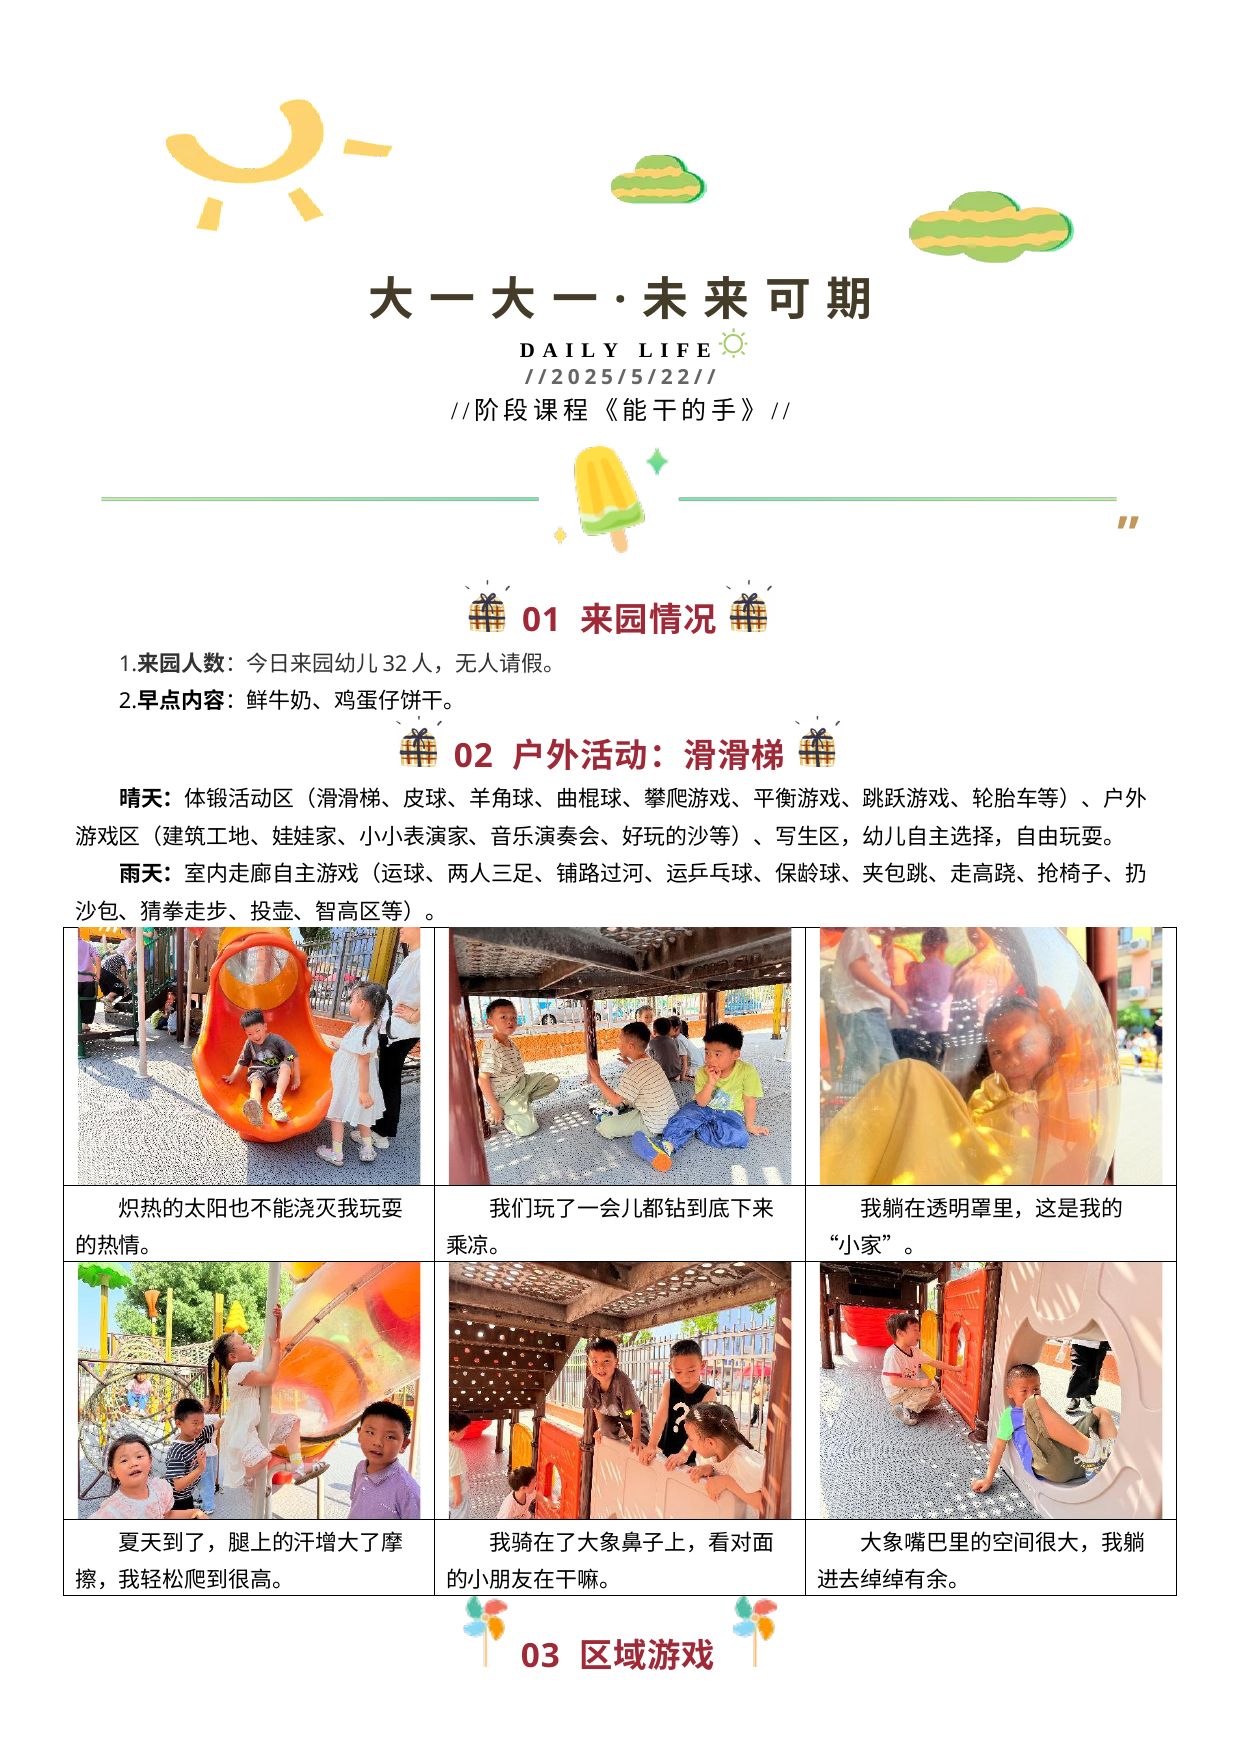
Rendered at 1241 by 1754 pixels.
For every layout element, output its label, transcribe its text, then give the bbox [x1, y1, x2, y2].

picture [448, 1262, 792, 1519]
subtitle 1.来园人数：今日来园幼儿32人，无人请假。 [75, 641, 1165, 678]
table_header [792, 928, 805, 1185]
picture [794, 716, 845, 767]
table_cell [792, 1262, 805, 1519]
picture [77, 927, 421, 1185]
table_header [806, 928, 819, 1185]
table_cell [64, 1262, 77, 1519]
table_cell [421, 1262, 434, 1519]
picture [166, 99, 1075, 263]
text //阶段课程《能干的手》// [75, 391, 1165, 427]
table_cell [1163, 1262, 1176, 1519]
picture [732, 1596, 778, 1667]
table_cell 炽热的太阳也不能浇灭我玩耍的热情。 [64, 1186, 434, 1261]
text 03 区域游戏 [75, 1596, 1165, 1677]
table_cell 我骑在了大象鼻子上，看对面的小朋友在干嘛。 [435, 1520, 805, 1595]
picture [101, 446, 1117, 553]
picture [464, 580, 515, 632]
picture [463, 1596, 508, 1667]
table_cell 我们玩了一会儿都钻到底下来乘凉。 [435, 1186, 805, 1261]
table_header [435, 928, 448, 1185]
table_header [64, 928, 77, 1185]
table_cell 大象嘴巴里的空间很大，我躺进去绰绰有余。 [806, 1520, 1176, 1595]
table_cell 夏天到了，腿上的汗增大了摩擦，我轻松爬到很高。 [64, 1520, 434, 1595]
picture [725, 580, 777, 632]
table_header [1163, 928, 1176, 1185]
text 01 来园情况 [75, 580, 1165, 641]
picture [819, 927, 1163, 1185]
picture [395, 716, 447, 767]
text 02 户外活动：滑滑梯 [75, 716, 1165, 777]
table_cell [435, 1262, 448, 1519]
text  DAILY LIFE [75, 329, 1165, 362]
picture [718, 328, 748, 358]
picture [77, 1262, 421, 1519]
table_header [421, 928, 434, 1185]
text 大一大一·未来可期 [75, 262, 1165, 329]
table_cell [806, 1262, 819, 1519]
text //2025/5/22// [75, 362, 1165, 391]
text 雨天：室内走廊自主游戏（运球、两人三足、铺路过河、运乒乓球、保龄球、夹包跳、走高跷、抢椅子、扔沙包、猜拳走步、投壶、智高区等）。 [75, 852, 1165, 927]
picture [819, 1262, 1163, 1519]
picture [448, 927, 792, 1185]
text 晴天：体锻活动区（滑滑梯、皮球、羊角球、曲棍球、攀爬游戏、平衡游戏、跳跃游戏、轮胎车等）、户外游戏区（建筑工地、娃娃家、小小表演家、音乐演奏会、好玩的沙等）、写生区，幼儿自主选择，自由玩耍。 [75, 777, 1165, 852]
table_cell 我躺在透明罩里，这是我的“小家”。 [806, 1186, 1176, 1261]
text 2.早点内容：鲜牛奶、鸡蛋仔饼干。 [75, 678, 1165, 716]
